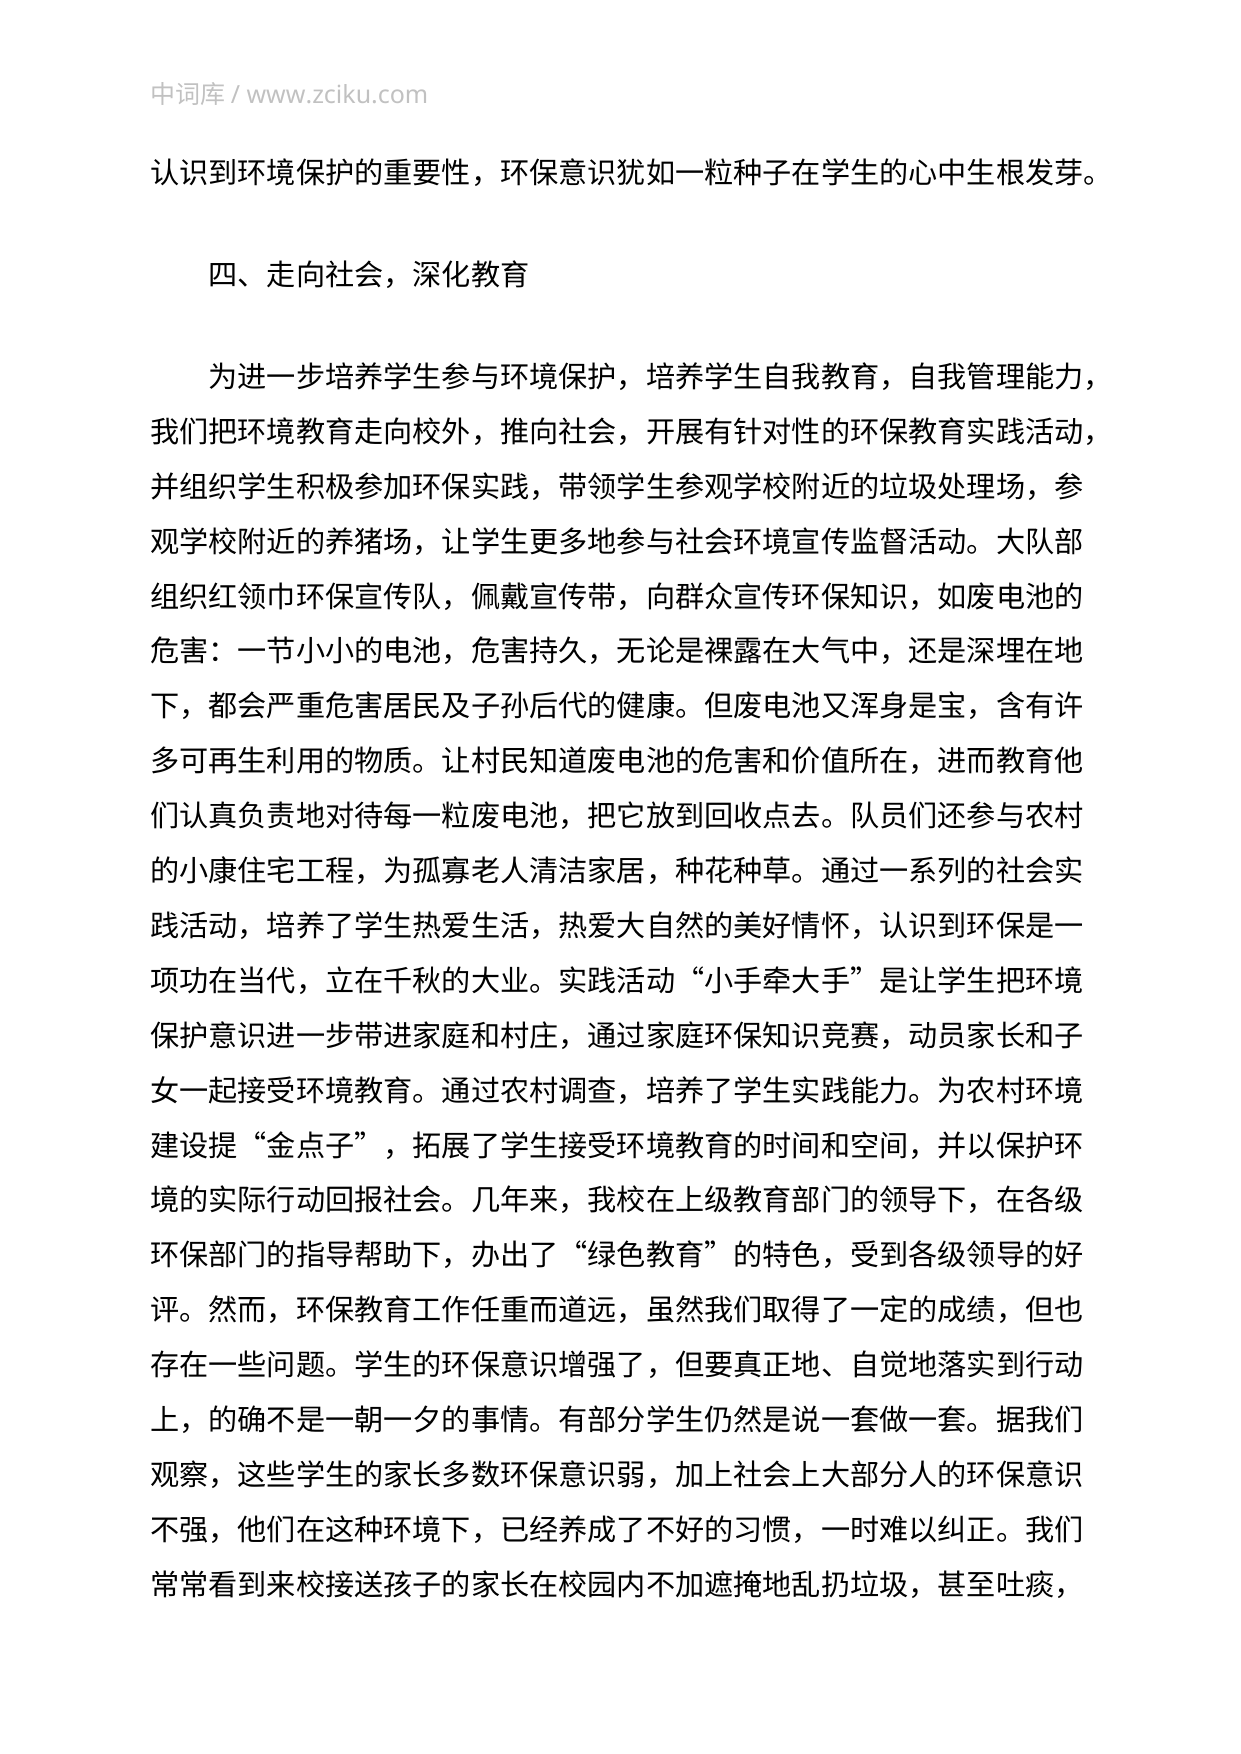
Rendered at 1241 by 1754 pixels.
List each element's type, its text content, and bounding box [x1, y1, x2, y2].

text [150, 150, 1090, 192]
text 四、走向社会，深化教育 [150, 252, 1090, 294]
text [150, 353, 1090, 1603]
